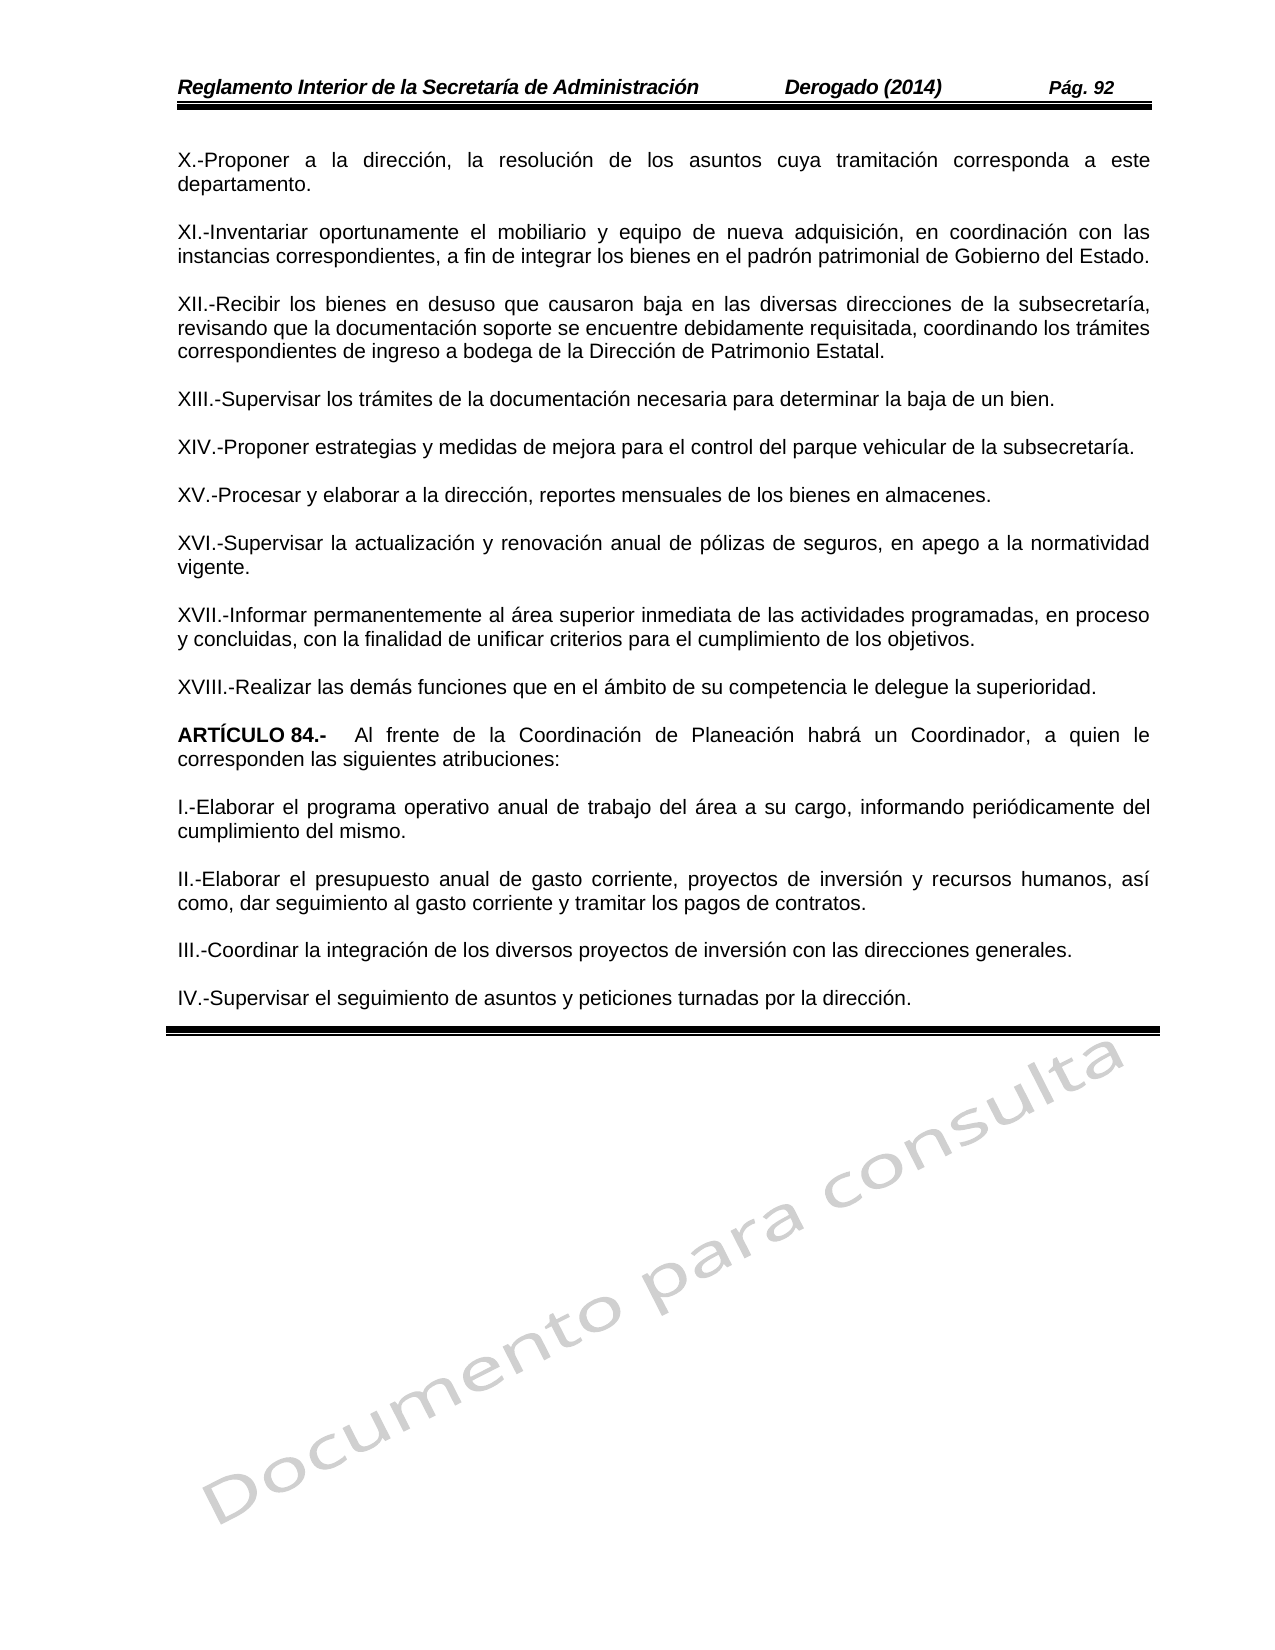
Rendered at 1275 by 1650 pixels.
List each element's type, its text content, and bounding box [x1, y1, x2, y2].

text XVII.-Informar permanentemente al área superior inmediata de las actividades programadas, en proceso y concluidas, con la finalidad de unificar criterios para el cumplimiento de los objetivos. [177, 603, 1152, 651]
text XVI.-Supervisar la actualización y renovación anual de pólizas de seguros, en apego a la normatividad vigente. [177, 531, 1152, 579]
text XIII.-Supervisar los trámites de la documentación necesaria para determinar la baja de un bien. [177, 387, 1152, 411]
text II.-Elaborar el presupuesto anual de gasto corriente, proyectos de inversión y recursos humanos, así como, dar seguimiento al gasto corriente y tramitar los pagos de contratos. [177, 866, 1152, 914]
text XVIII.-Realizar las demás funciones que en el ámbito de su competencia le delegue la superioridad. [177, 675, 1152, 699]
text IV.-Supervisar el seguimiento de asuntos y peticiones turnadas por la dirección. [177, 986, 1152, 1010]
text ARTÍCULO 84.- Al frente de la Coordinación de Planeación habrá un Coordinador, a quien le corresponden las siguientes atribuciones: [177, 723, 1152, 771]
text X.-Proponer a la dirección, la resolución de los asuntos cuya tramitación corresponda a este departamento. [177, 148, 1152, 196]
text I.-Elaborar el programa operativo anual de trabajo del área a su cargo, informando periódicamente del cumplimiento del mismo. [177, 794, 1152, 842]
text XV.-Procesar y elaborar a la dirección, reportes mensuales de los bienes en almacenes. [177, 483, 1152, 507]
text XI.-Inventariar oportunamente el mobiliario y equipo de nueva adquisición, en coordinación con las instancias correspondientes, a fin de integrar los bienes en el padrón patrimonial de Gobierno del Estado. [177, 219, 1152, 267]
text XII.-Recibir los bienes en desuso que causaron baja en las diversas direcciones de la subsecretaría, revisando que la documentación soporte se encuentre debidamente requisitada, coordinando los trámites correspondientes de ingreso a bodega de la Dirección de Patrimonio Estatal. [177, 291, 1152, 363]
text III.-Coordinar la integración de los diversos proyectos de inversión con las direcciones generales. [177, 938, 1152, 962]
text XIV.-Proponer estrategias y medidas de mejora para el control del parque vehicular de la subsecretaría. [177, 435, 1152, 459]
